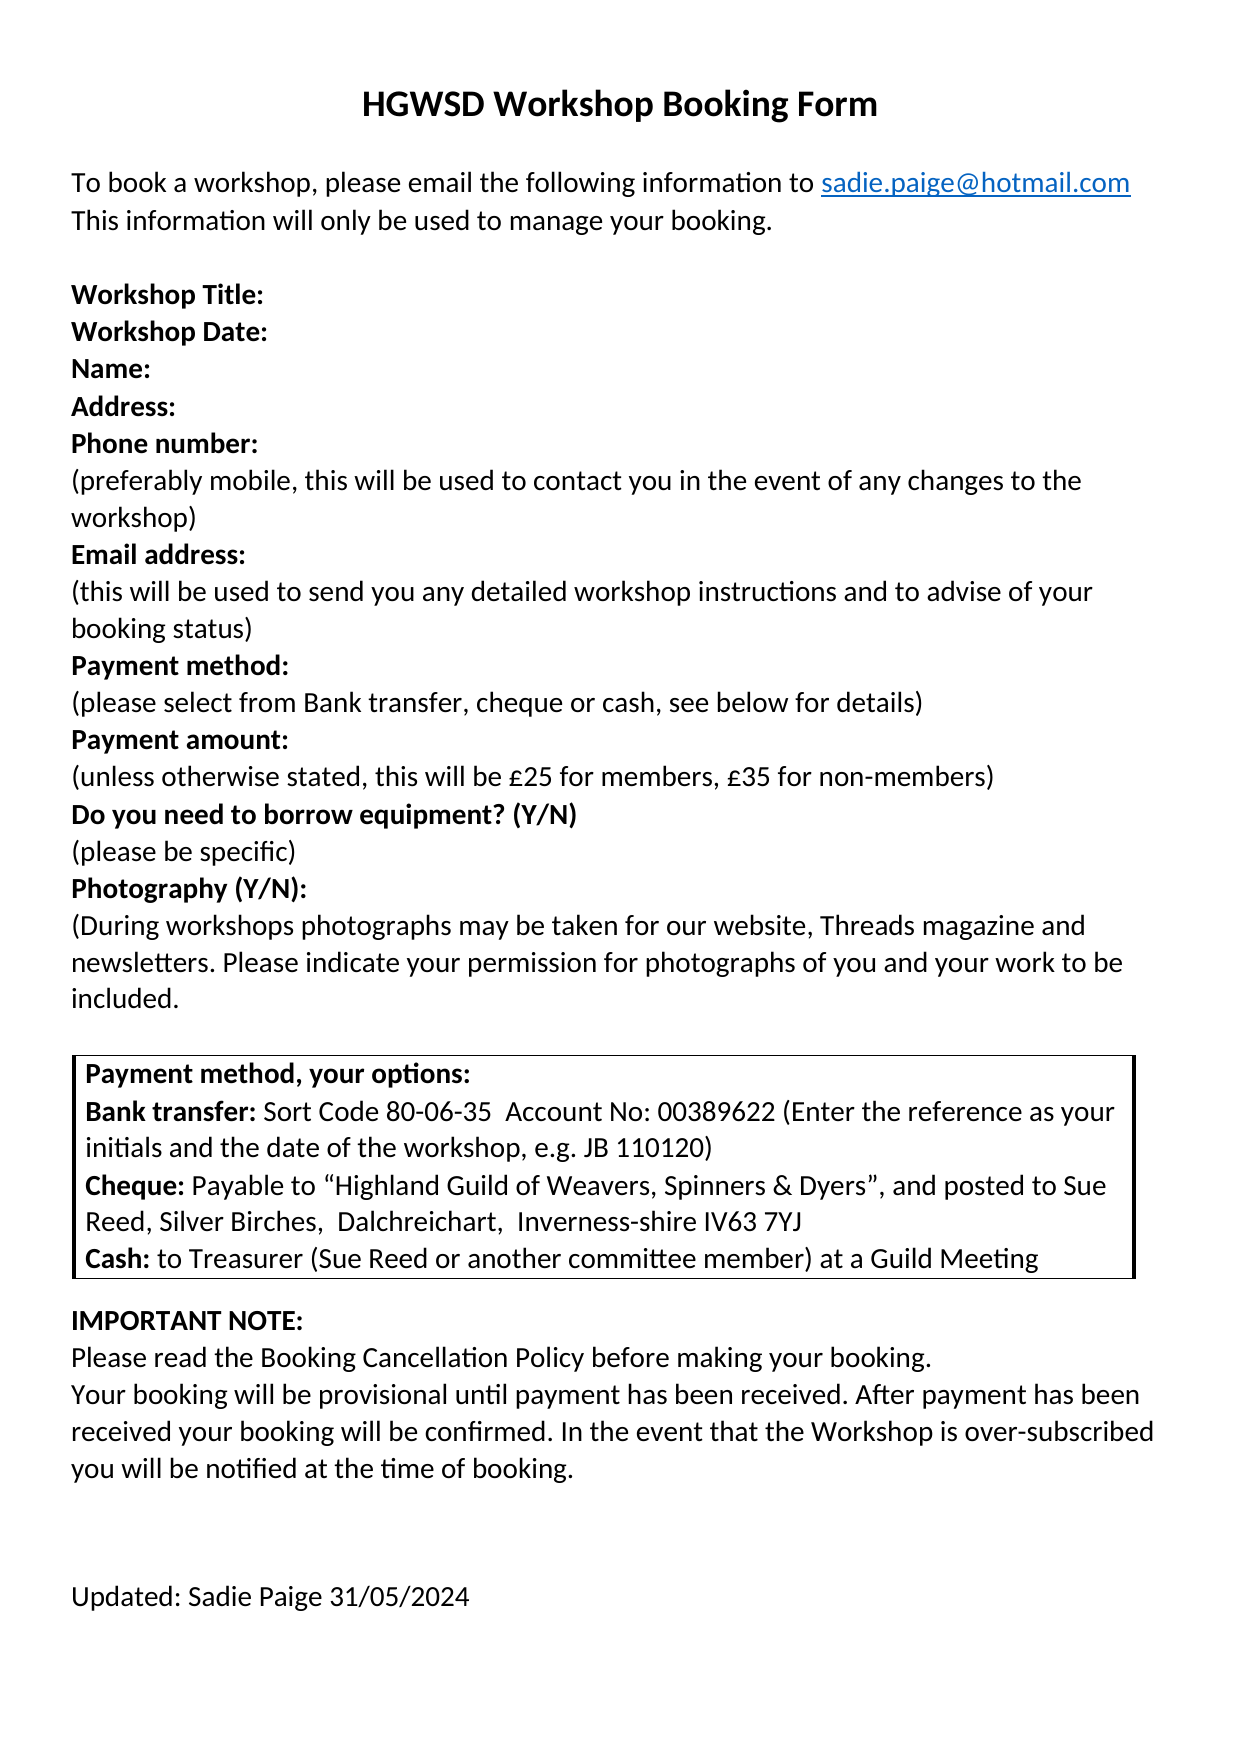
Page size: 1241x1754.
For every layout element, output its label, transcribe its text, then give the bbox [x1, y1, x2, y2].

text (preferably mobile, this will be used to contact you in the event of any changes to the workshop) [71, 462, 1169, 534]
text Your booking will be provisional until payment has been received. After payment has been received your booking will be confirmed. In the event that the Workshop is over-subscribed you will be notified at the time of booking. [71, 1376, 1169, 1485]
text (unless otherwise stated, this will be £25 for members, £35 for non-members) [71, 758, 1169, 794]
text Phone number: [71, 425, 1169, 461]
text Email address: [71, 536, 1169, 572]
text Payment method: [71, 647, 1169, 683]
text Payment amount: [71, 721, 1169, 757]
text Do you need to borrow equipment? (Y/N) [71, 796, 1169, 831]
text Name: [71, 351, 1169, 386]
text (During workshops photographs may be taken for our website, Threads magazine and newsletters. Please indicate your permission for photographs of you and your work to be included. [71, 907, 1169, 1016]
text Updated: Sadie Paige 31/05/2024 [71, 1578, 1169, 1614]
text Please read the Booking Cancellation Policy before making your booking. [71, 1339, 1169, 1375]
text (this will be used to send you any detailed workshop instructions and to advise of your booking status) [71, 573, 1169, 645]
text Photography (Y/N): [71, 870, 1169, 906]
text This information will only be used to manage your booking. [71, 202, 1169, 237]
text To book a workshop, please email the following information to sadie.paige@hotmail.com [71, 164, 1169, 200]
text Workshop Date: [71, 313, 1169, 349]
text (please select from Bank transfer, cheque or cash, see below for details) [71, 684, 1169, 720]
text Address: [71, 388, 1169, 423]
table_header Payment method, your options: Bank transfer: Sort Code 80-06-35 Account No: 00389622 (Enter the reference as your initials and the date of the workshop, e.g. JB 110120) Cheque: Payable to “Highland Guild of Weavers, Spinners & Dyers”, and posted to Sue Reed, Silver Birches, Dalchreichart, Inverness-shire IV63 7YJ Cash: to Treasurer (Sue Reed or another committee member) at a Guild Meeting [76, 1056, 1132, 1277]
text (please be specific) [71, 833, 1169, 868]
text HGWSD Workshop Booking Form [71, 80, 1169, 126]
text Workshop Title: [71, 276, 1169, 312]
text IMPORTANT NOTE: [71, 1302, 1169, 1338]
